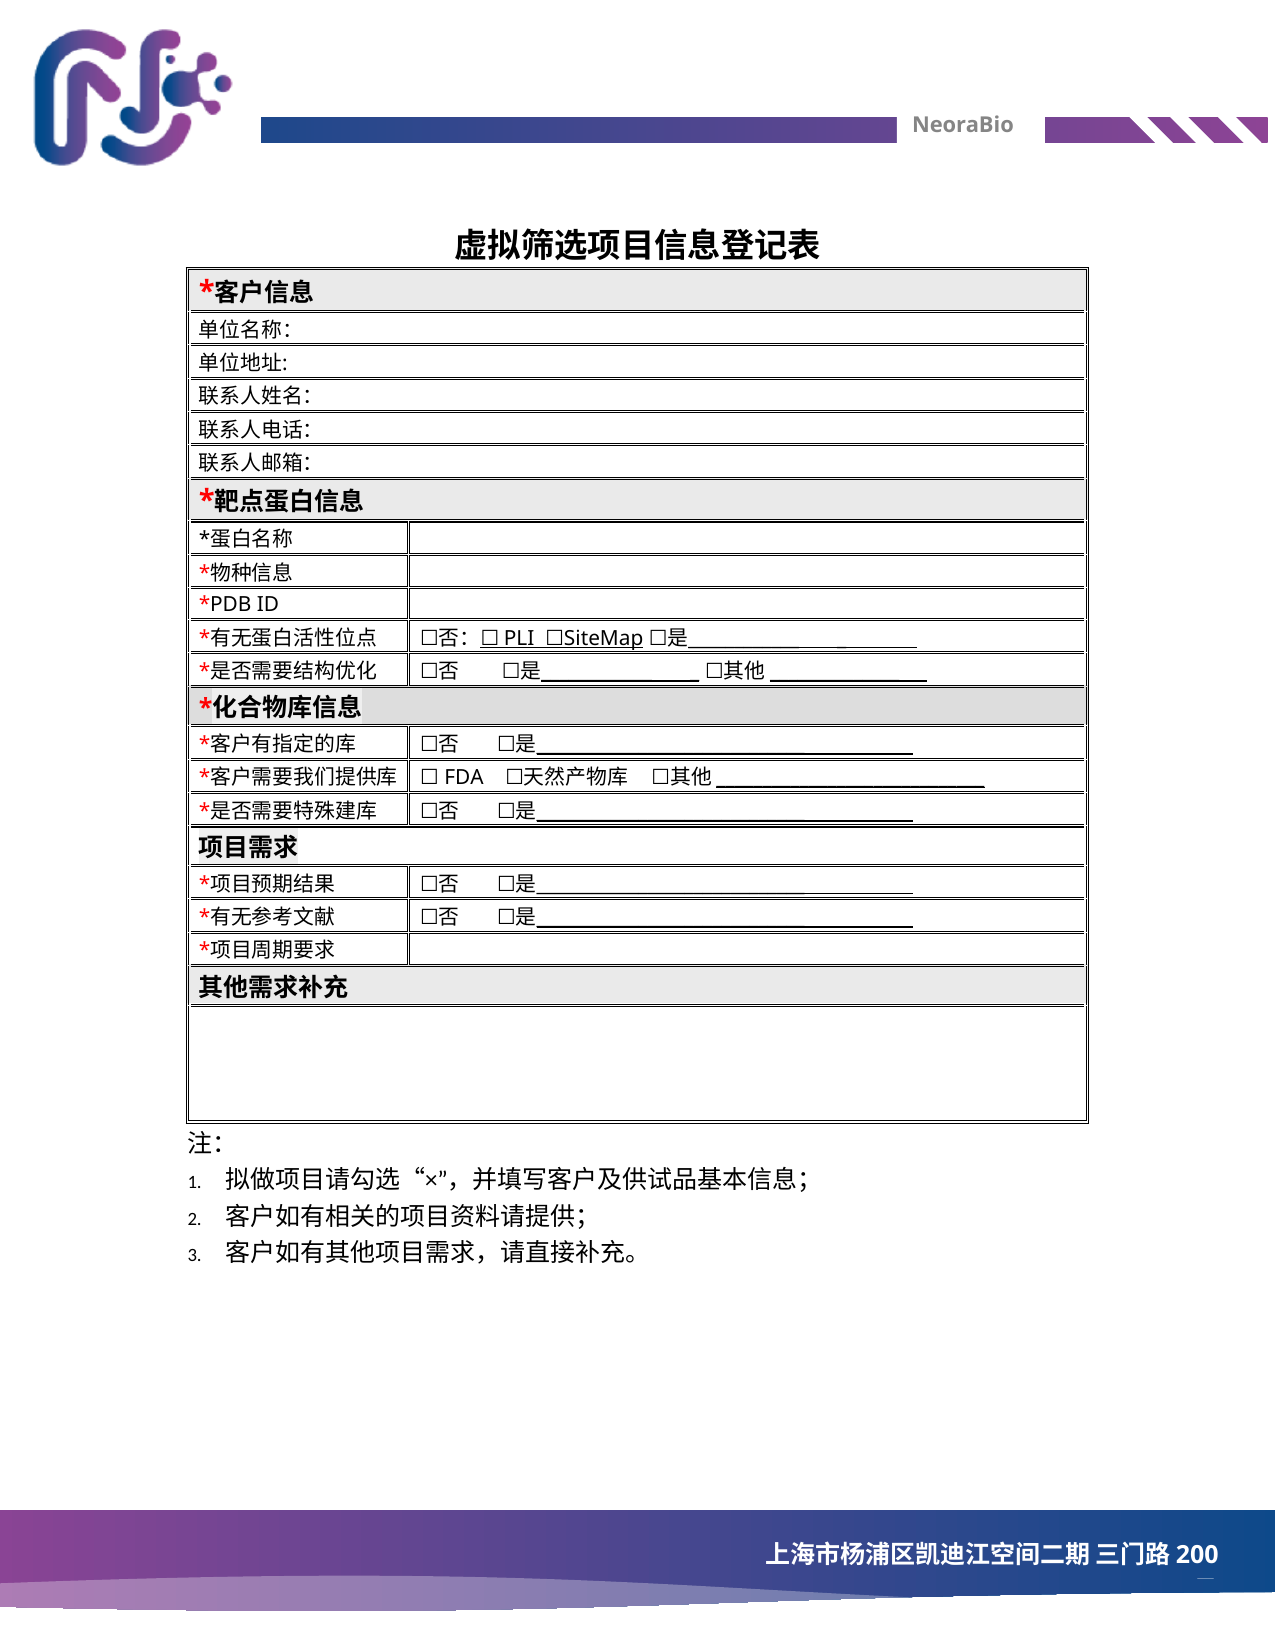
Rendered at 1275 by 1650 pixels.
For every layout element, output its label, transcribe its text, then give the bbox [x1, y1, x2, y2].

table_cell *有无蛋白活性位点 [187, 618, 409, 651]
table_cell 单位名称： [189, 310, 1086, 343]
list 客户如有相关的项目资料请提供； [187, 1196, 1088, 1232]
table_cell [410, 931, 1086, 964]
text 注： [187, 1124, 1088, 1160]
table_cell 否 是_____________________________ [409, 724, 1088, 757]
table_cell [409, 586, 1088, 618]
table_cell 否 是_____________________________ [409, 897, 1088, 931]
table_cell *客户有指定的库 [187, 724, 409, 757]
list 拟做项目请勾选“×”，并填写客户及供试品基本信息； [187, 1160, 1088, 1196]
list 客户如有其他项目需求，请直接补充。 [187, 1232, 1088, 1268]
table_cell *客户需要我们提供库 [189, 758, 407, 791]
table_cell *靶点蛋白信息 [189, 477, 1086, 519]
table_cell 其他需求补充 [187, 964, 1088, 1003]
table_cell FDA 天然产物库 其他 _____________________________ [410, 758, 1086, 791]
table_cell [409, 553, 1088, 586]
table_cell 否 是____________ _ 其他 ______________ [409, 651, 1088, 685]
table_cell 联系人电话： [187, 410, 1088, 443]
table_cell 联系人姓名： [189, 377, 1086, 410]
table_cell *物种信息 [187, 553, 409, 586]
table_cell 否： PLI SiteMap 是____________ _ [409, 618, 1088, 651]
table_cell 单位地址: [187, 343, 1088, 377]
table_cell 联系人邮箱： [187, 443, 1088, 477]
table_cell *是否需要结构优化 [187, 651, 409, 685]
table_cell 项目需求 [187, 824, 1088, 864]
table_cell *是否需要特殊建库 [187, 791, 409, 824]
table_cell *蛋白名称 [187, 519, 409, 553]
table_cell *项目预期结果 [189, 864, 407, 897]
picture [14, 18, 261, 177]
table_cell 否 是_____________________________ [409, 791, 1088, 824]
table_header *客户信息 [189, 270, 1086, 310]
text 虚拟筛选项目信息登记表 [187, 219, 1088, 267]
table_cell *化合物库信息 [189, 685, 1086, 724]
table_cell [189, 1004, 1086, 1120]
table_cell *项目周期要求 [189, 931, 407, 964]
table_cell [409, 519, 1088, 553]
table_cell *PDB ID [187, 586, 409, 618]
table_cell 否 是_____________________________ [410, 864, 1086, 897]
table_cell *有无参考文献 [187, 897, 409, 931]
